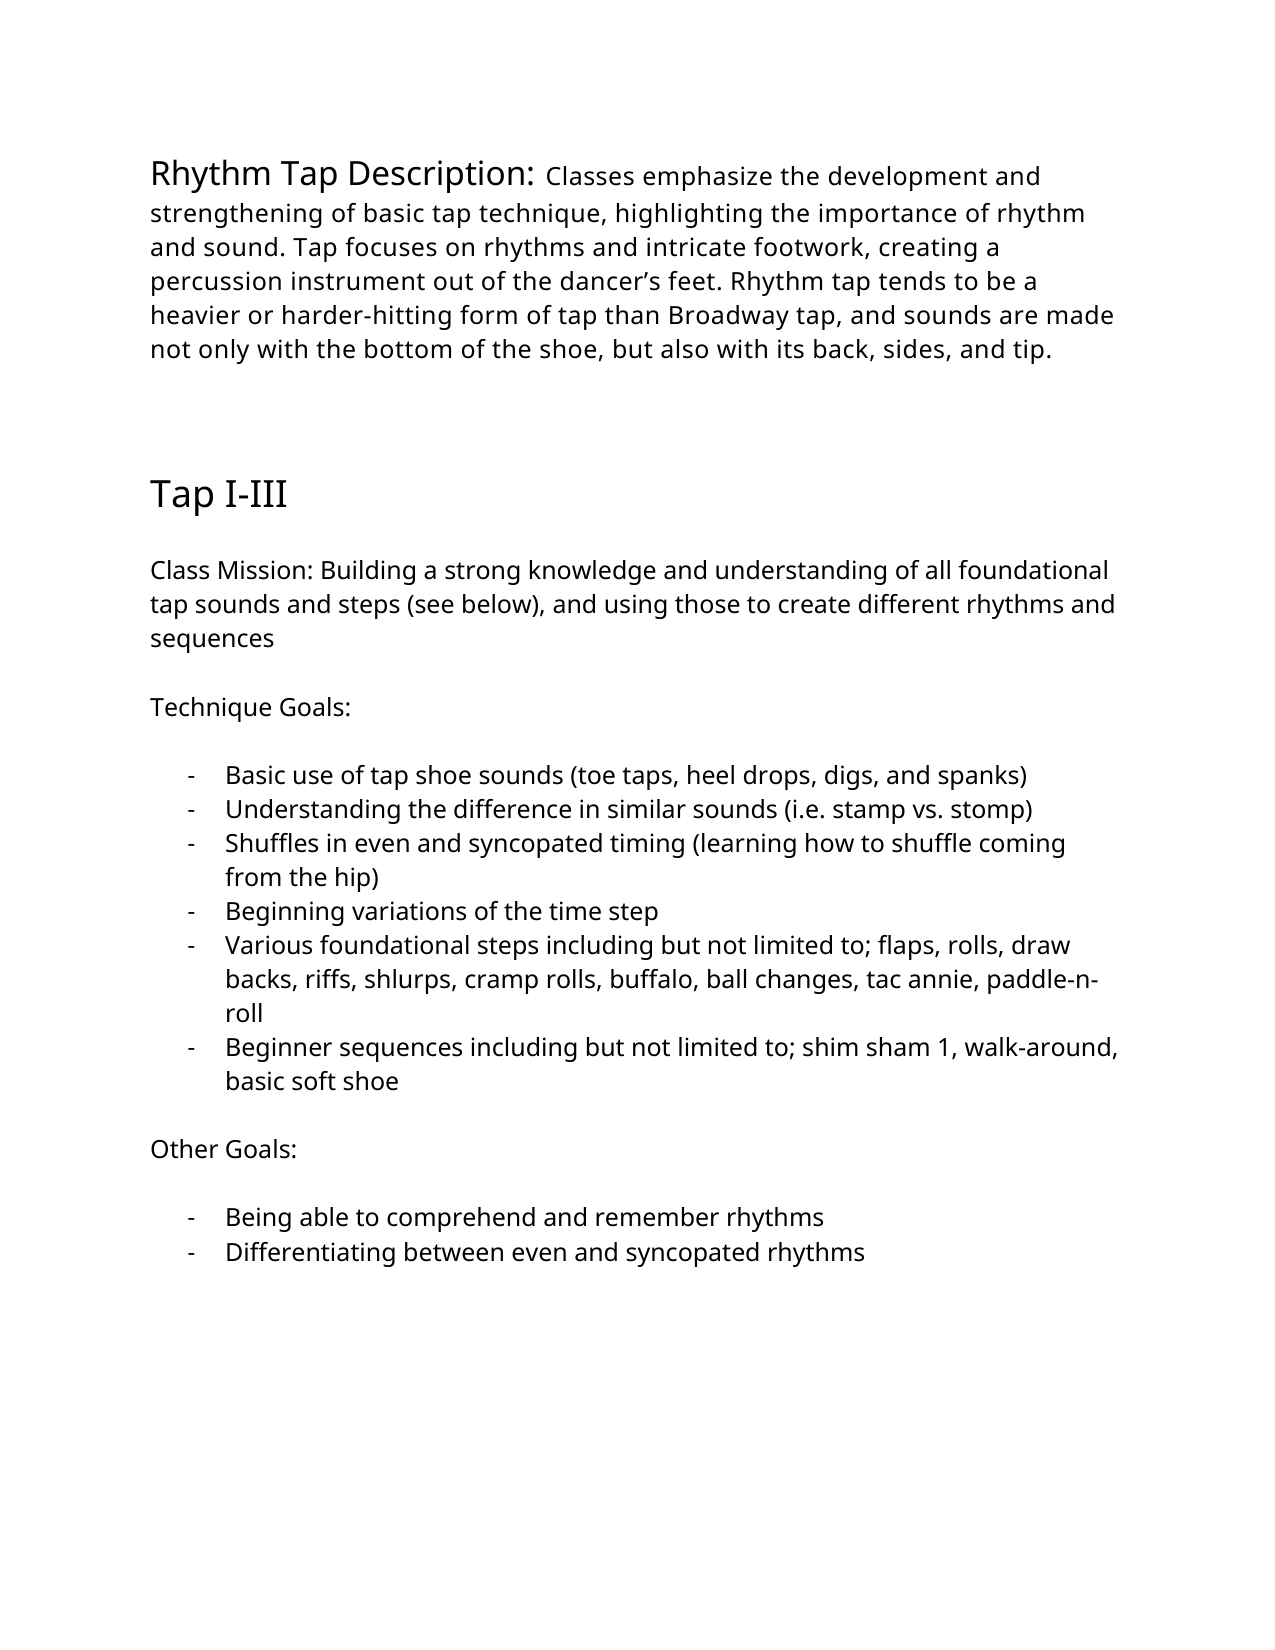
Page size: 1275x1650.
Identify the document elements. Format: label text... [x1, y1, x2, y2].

text Rhythm Tap Description: Classes emphasize the development and strengthening of basic tap technique, highlighting the importance of rhythm and sound. Tap focuses on rhythms and intricate footwork, creating a percussion instrument out of the dancer’s feet. Rhythm tap tends to be a heavier or harder-hitting form of tap than Broadway tap, and sounds are made not only with the bottom of the shoe, but also with its back, sides, and tip. [150, 150, 1125, 366]
list Understanding the difference in similar sounds (i.e. stamp vs. stomp) [187, 791, 1125, 825]
list Basic use of tap shoe sounds (toe taps, heel drops, digs, and spanks) [187, 757, 1125, 791]
list Beginner sequences including but not limited to; shim sham 1, walk-around, basic soft shoe [187, 1030, 1125, 1098]
list Being able to comprehend and remember rhythms [187, 1200, 1125, 1234]
text Tap I-III [150, 468, 1125, 519]
text Technique Goals: [150, 689, 1125, 723]
list Shuffles in even and syncopated timing (learning how to shuffle coming from the hip) [187, 825, 1125, 893]
text Class Mission: Building a strong knowledge and understanding of all foundational tap sounds and steps (see below), and using those to create different rhythms and sequences [150, 553, 1125, 655]
text Other Goals: [150, 1132, 1125, 1166]
list Various foundational steps including but not limited to; flaps, rolls, draw backs, riffs, shlurps, cramp rolls, buffalo, ball changes, tac annie, paddle-n-roll [187, 928, 1125, 1030]
list Beginning variations of the time step [187, 893, 1125, 928]
list Differentiating between even and syncopated rhythms [187, 1234, 1125, 1268]
